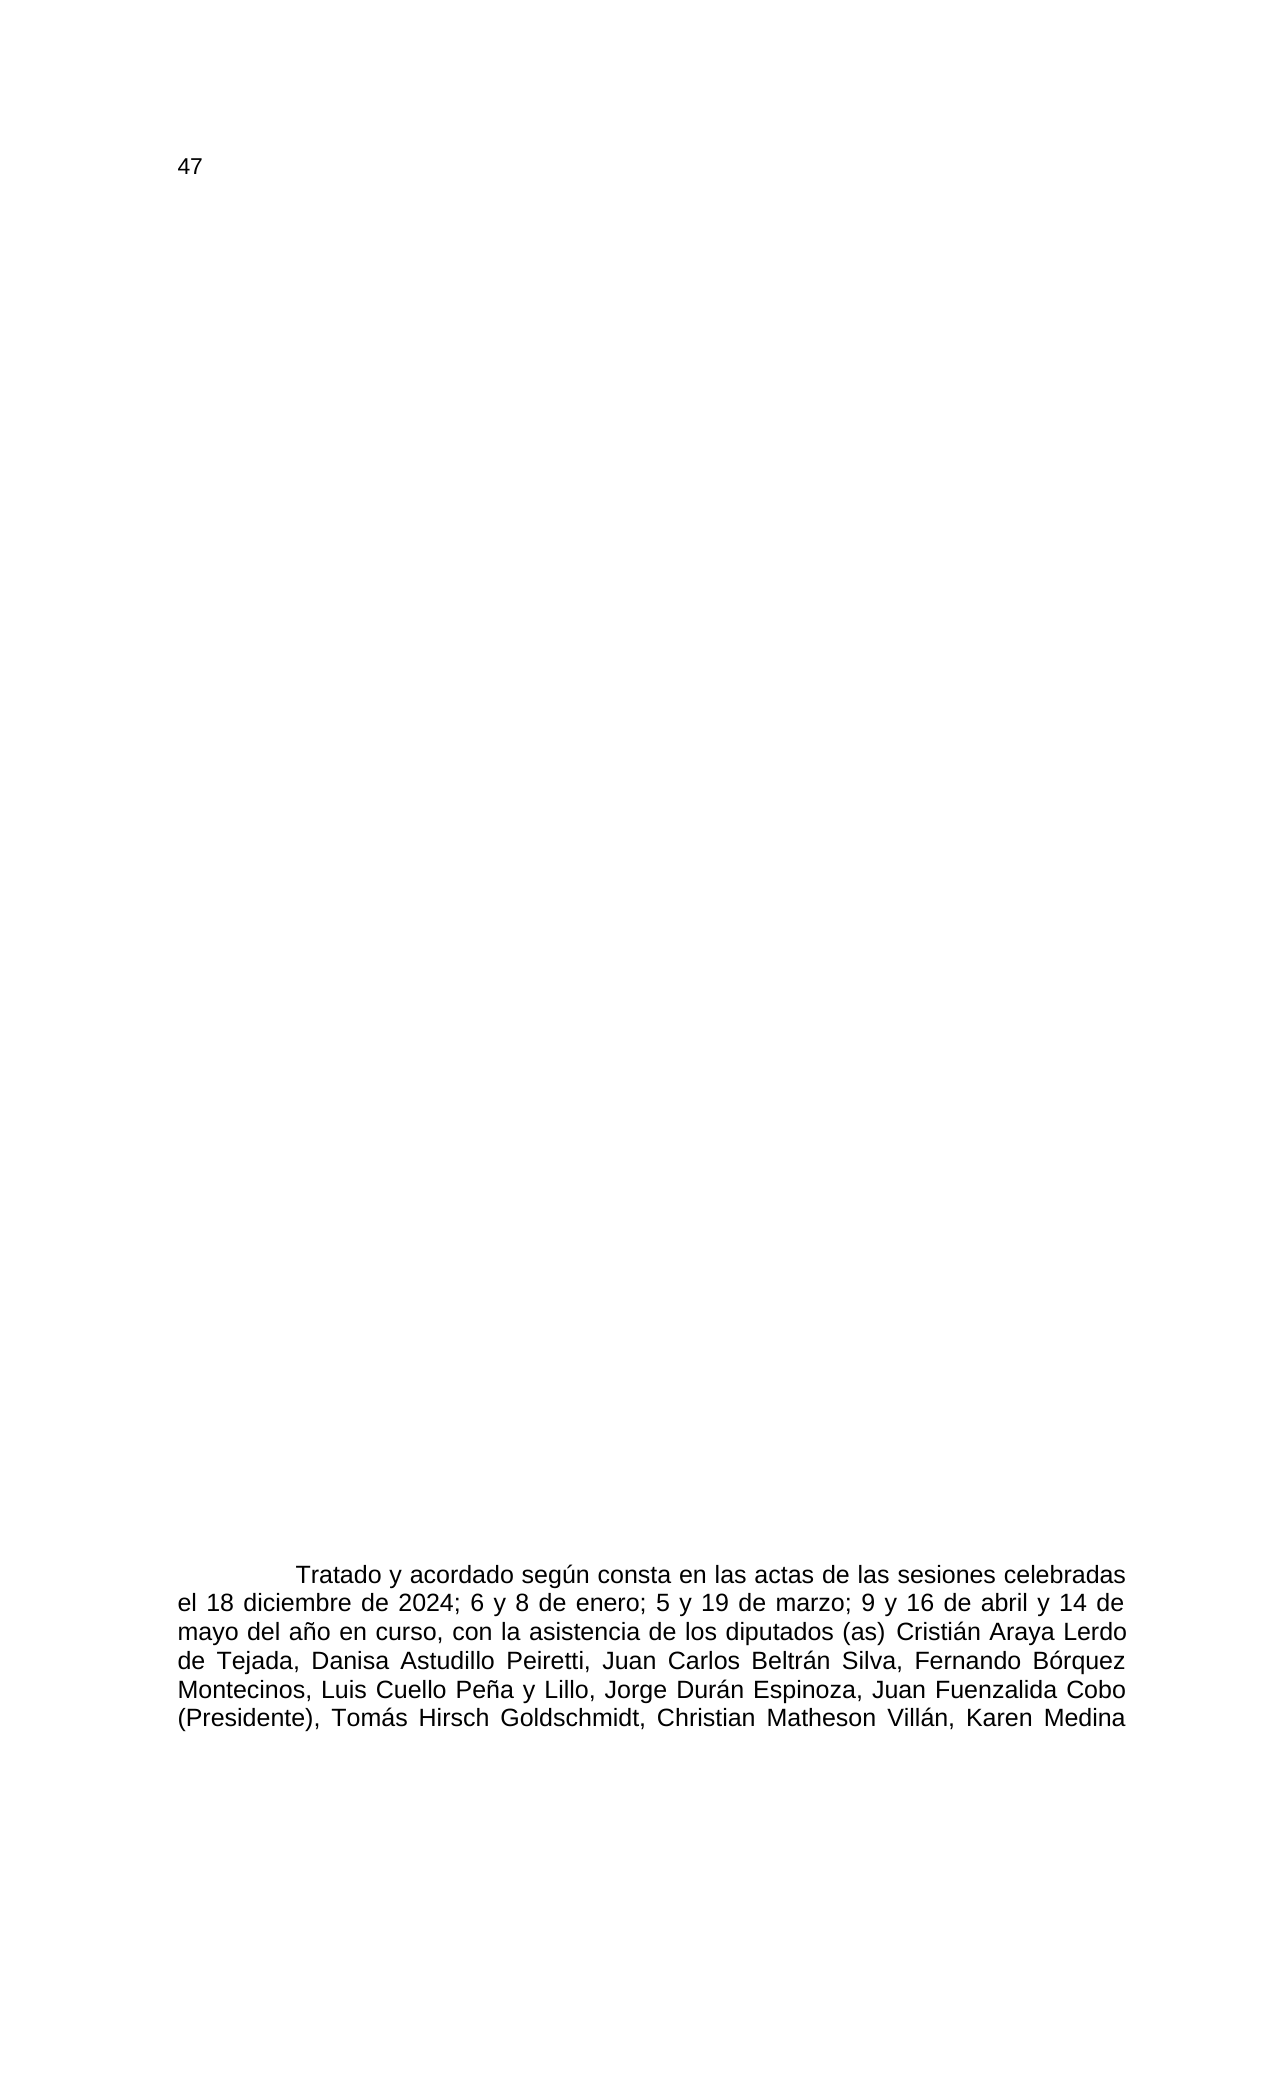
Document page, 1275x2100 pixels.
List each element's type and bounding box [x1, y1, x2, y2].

text [177, 1559, 1127, 1732]
